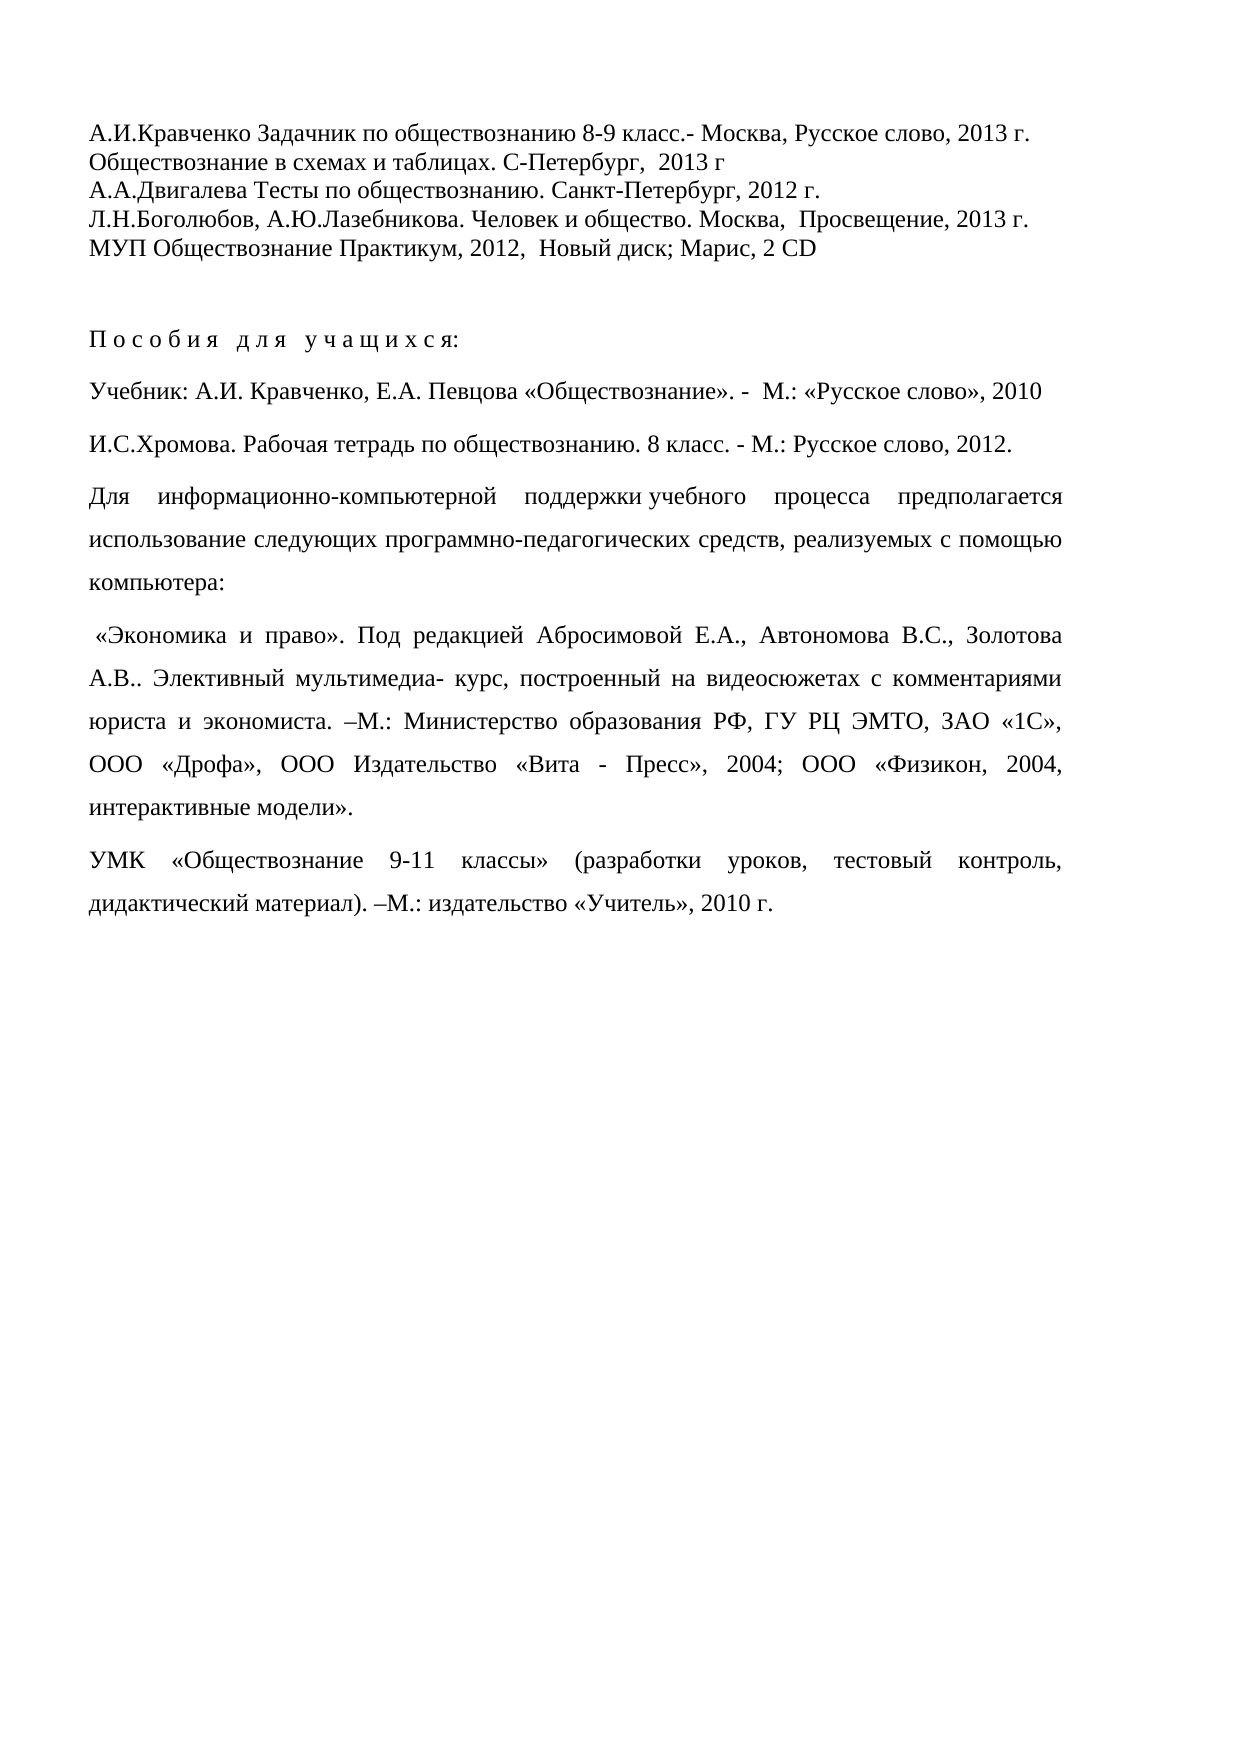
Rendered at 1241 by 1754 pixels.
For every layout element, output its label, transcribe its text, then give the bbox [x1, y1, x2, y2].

text Для информационно-компьютерной поддержки учебного процесса предполагается использование следующих программно-педагогических средств, реализуемых с помощью компьютера: [89, 481, 1063, 596]
text И.С.Хромова. Рабочая тетрадь по обществознанию. 8 класс. - М.: Русское слово, 2012. [89, 429, 1063, 457]
text А.А.Двигалева Тесты по обществознанию. Санкт-Петербург, 2012 г. [89, 176, 1048, 204]
text Учебник: А.И. Кравченко, Е.А. Певцова «Обществознание». - М.: «Русское слово», 2010 [89, 376, 1063, 405]
text П о с о б и я д л я у ч а щ и х с я: [89, 324, 1063, 352]
text «Экономика и право». Под редакцией Абросимовой Е.А., Автономова В.С., Золотова А.В.. Элективный мультимедиа- курс, построенный на видеосюжетах с комментариями юриста и экономиста. –М.: Министерство образования РФ, ГУ РЦ ЭМТО, ЗАО «1С», ООО «Дрофа», ООО Издательство «Вита - Пресс», 2004; ООО «Физикон, 2004, интерактивные модели». [89, 620, 1063, 821]
text А.И.Кравченко Задачник по обществознанию 8-9 класс.- Москва, Русское слово, 2013 г. [89, 118, 1048, 147]
text Обществознание в схемах и таблицах. С-Петербург, 2013 г [89, 147, 1048, 176]
text УМК «Обществознание 9-11 классы» (разработки уроков, тестовый контроль, дидактический материал). –М.: издательство «Учитель», 2010 г. [89, 845, 1063, 917]
text Л.Н.Боголюбов, А.Ю.Лазебникова. Человек и общество. Москва, Просвещение, 2013 г. [89, 204, 1048, 233]
text МУП Обществознание Практикум, 2012, Новый диск; Марис, 2 CD [89, 233, 1048, 262]
